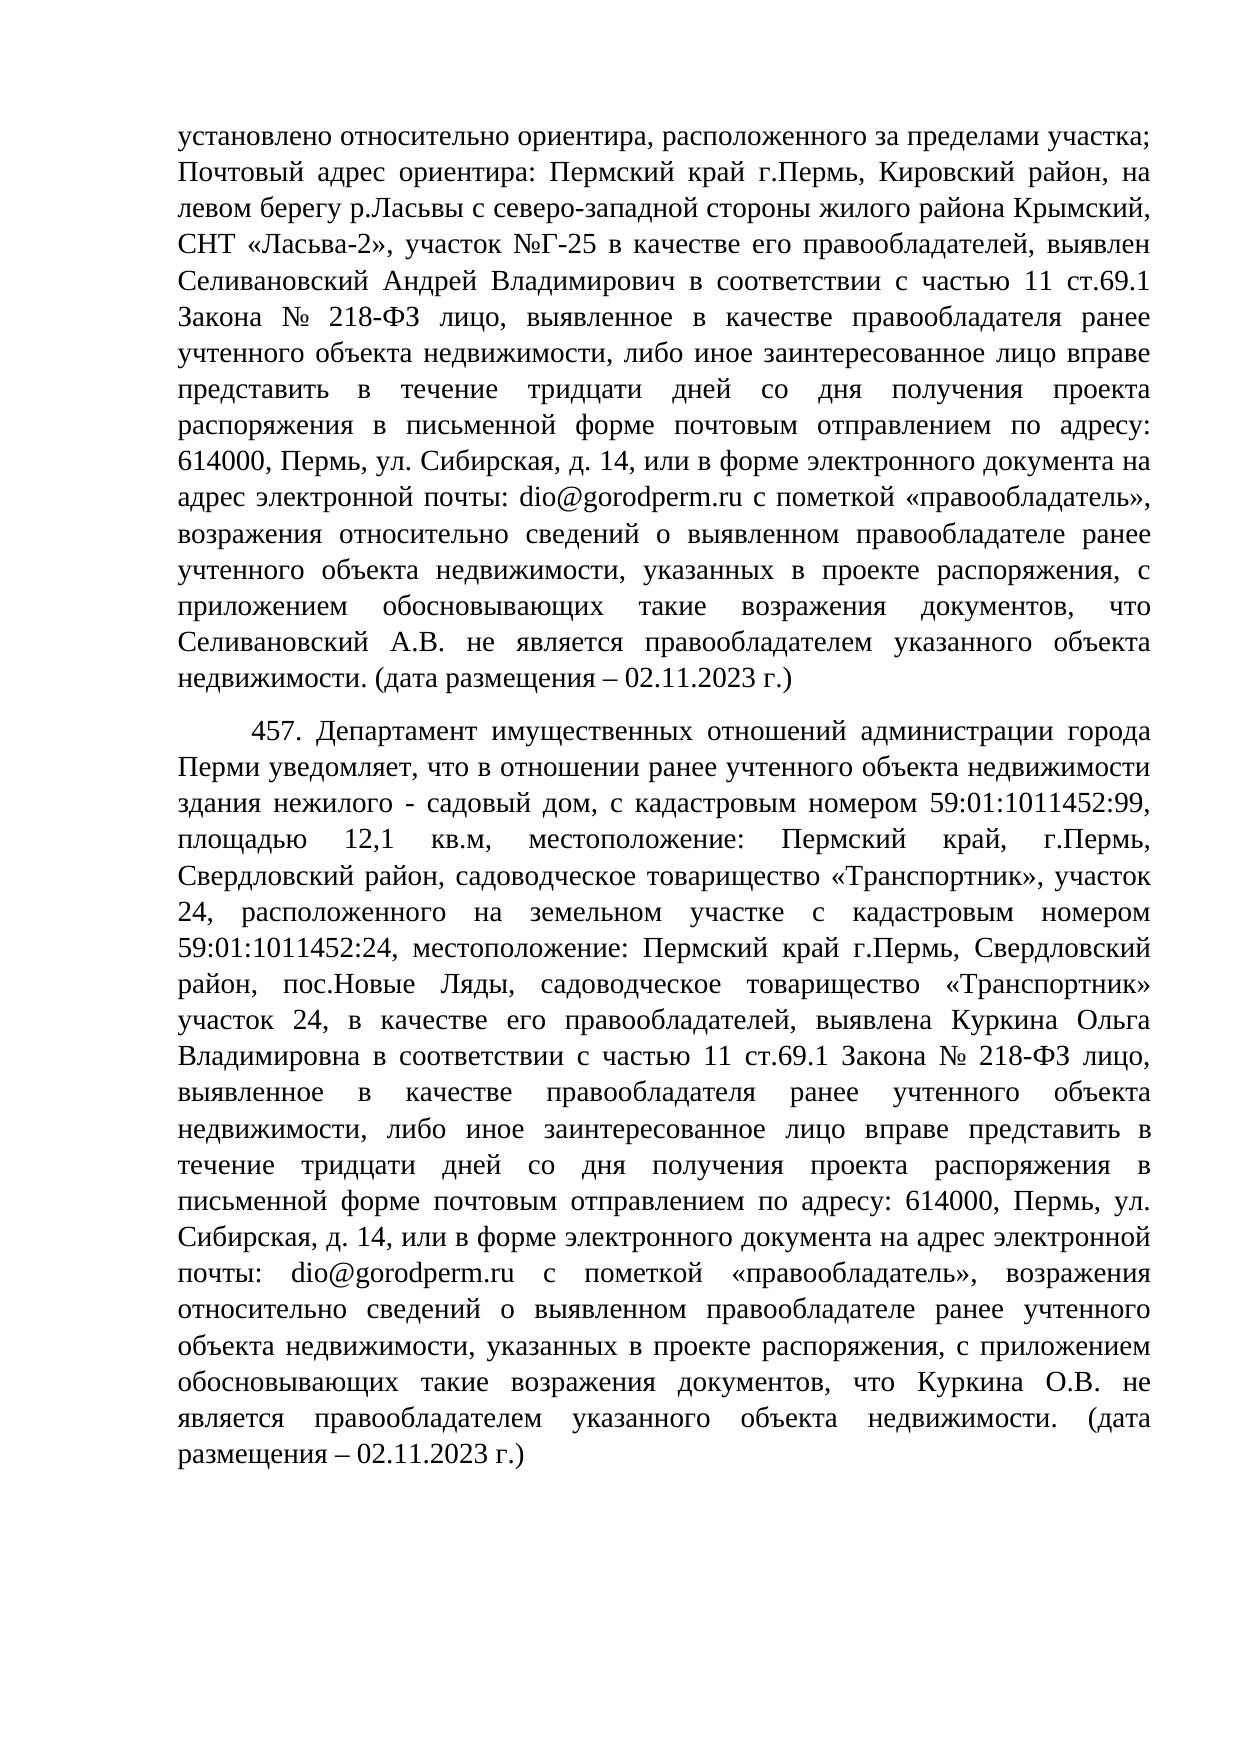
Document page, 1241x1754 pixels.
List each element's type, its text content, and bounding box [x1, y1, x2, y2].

text 457. Департамент имущественных отношений администрации города Перми уведомляет, что в отношении ранее учтенного объекта недвижимости здания нежилого - садовый дом, с кадастровым номером 59:01:1011452:99, площадью 12,1 кв.м, местоположение: Пермский край, г.Пермь, Свердловский район, садоводческое товарищество «Транспортник», участок 24, расположенного на земельном участке с кадастровым номером 59:01:1011452:24, местоположение: Пермский край г.Пермь, Свердловский район, пос.Новые Ляды, садоводческое товарищество «Транспортник» участок 24, в качестве его правообладателей, выявлена Куркина Ольга Владимировна в соответствии с частью 11 ст.69.1 Закона № 218-ФЗ лицо, выявленное в качестве правообладателя ранее учтенного объекта недвижимости, либо иное заинтересованное лицо вправе представить в течение тридцати дней со дня получения проекта распоряжения в письменной форме почтовым отправлением по адресу: 614000, Пермь, ул. Сибирская, д. 14, или в форме электронного документа на адрес электронной почты: dio@gorodperm.ru с пометкой «правообладатель», возражения относительно сведений о выявленном правообладателе ранее учтенного объекта недвижимости, указанных в проекте распоряжения, с приложением обосновывающих такие возражения документов, что Куркина О.В. не является правообладателем указанного объекта недвижимости. (дата размещения – 02.11.2023 г.) [177, 713, 1152, 1469]
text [177, 118, 1152, 694]
